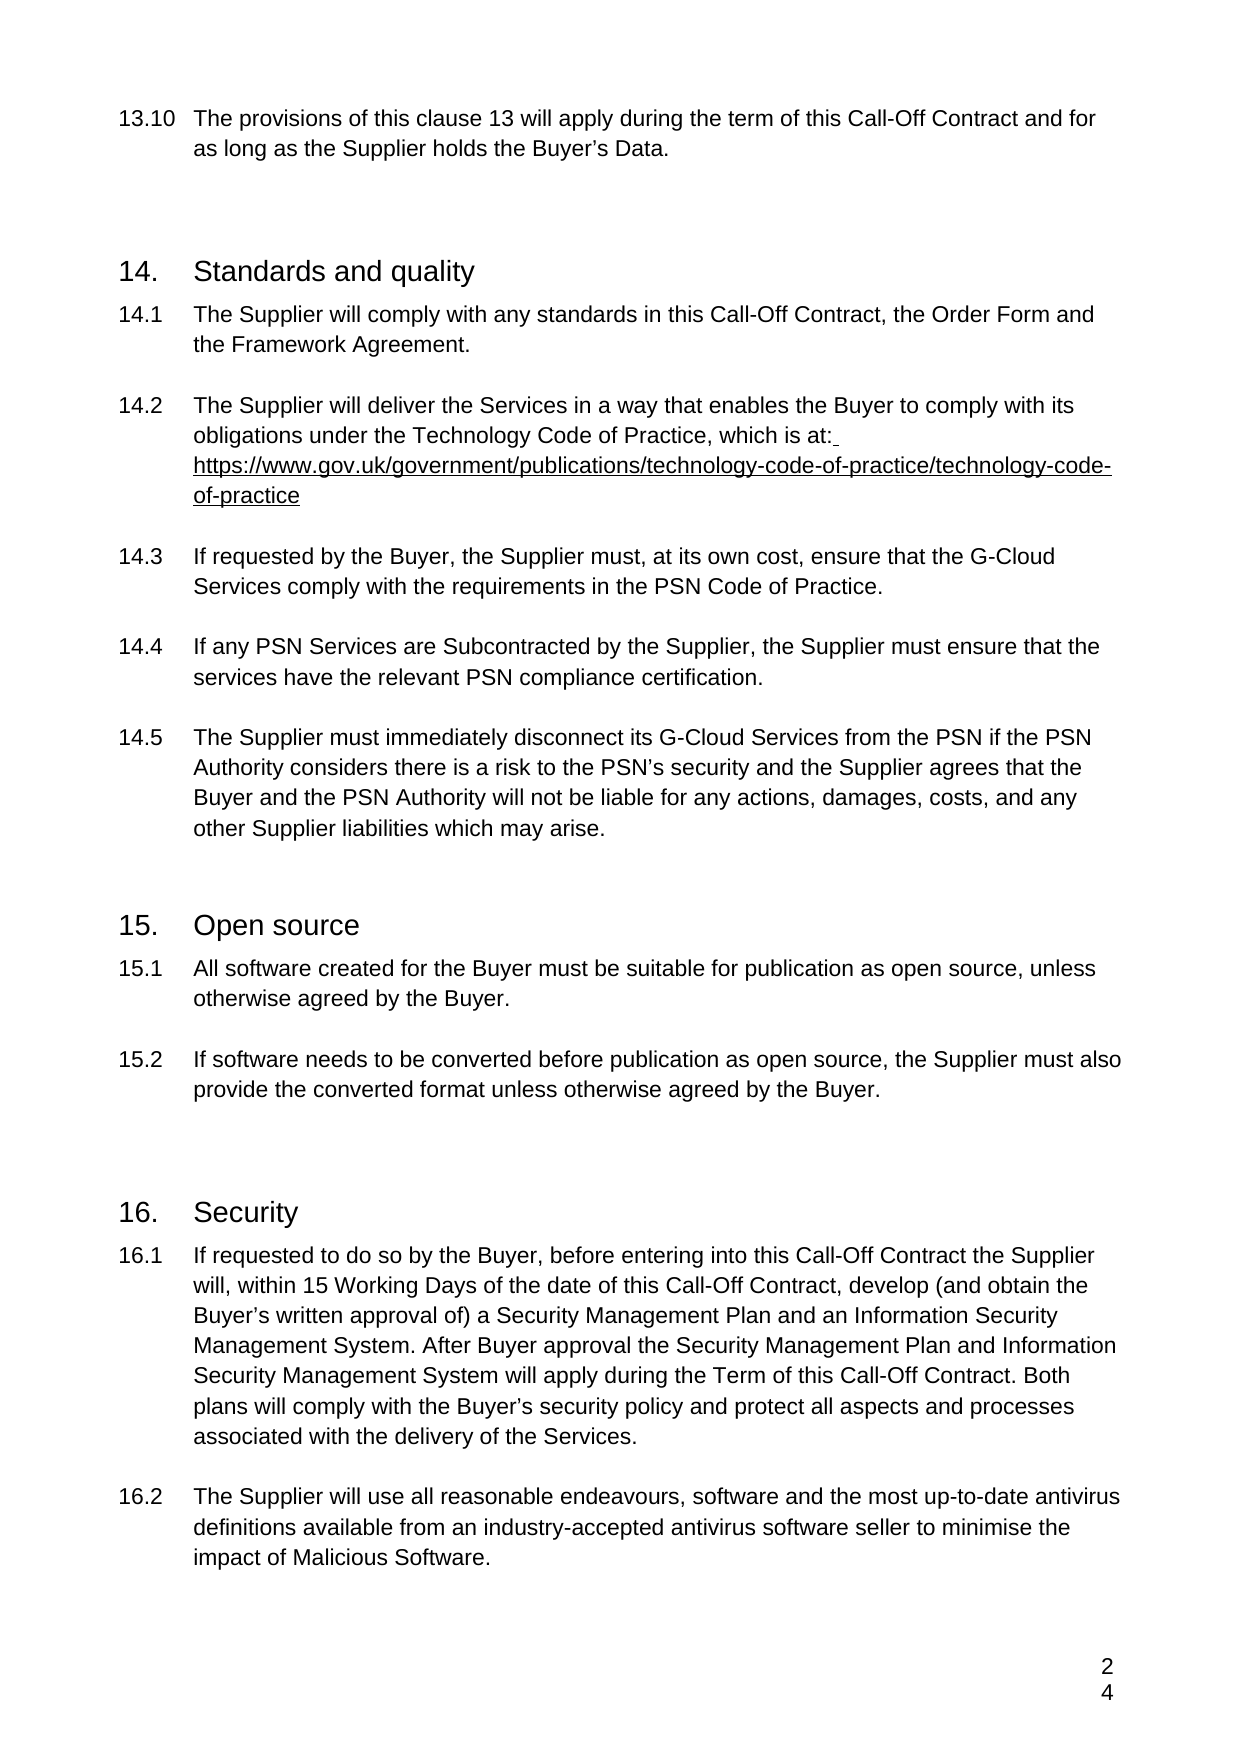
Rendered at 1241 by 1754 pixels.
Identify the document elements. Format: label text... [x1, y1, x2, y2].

text 14.3 If requested by the Buyer, the Supplier must, at its own cost, ensure that the G-Cloud Services comply with the requirements in the PSN Code of Practice. [118, 543, 1122, 599]
text 14.2 The Supplier will deliver the Services in a way that enables the Buyer to comply with its obligations under the Technology Code of Practice, which is at: [118, 392, 1122, 448]
subtitle 15. Open source [118, 908, 1122, 942]
text 15.1 All software created for the Buyer must be suitable for publication as open source, unless otherwise agreed by the Buyer. [118, 955, 1122, 1012]
text 13.10 The provisions of this clause 13 will apply during the term of this Call-Off Contract and for as long as the Supplier holds the Buyer’s Data. [118, 105, 1122, 162]
text 16.1 If requested to do so by the Buyer, before entering into this Call-Off Contract the Supplier will, within 15 Working Days of the date of this Call-Off Contract, develop (and obtain the Buyer’s written approval of) a Security Management Plan and an Information Security Management System. After Buyer approval the Security Management Plan and Information Security Management System will apply during the Term of this Call-Off Contract. Both plans will comply with the Buyer’s security policy and protect all aspects and processes associated with the delivery of the Services. [118, 1242, 1122, 1449]
subtitle 16. Security [118, 1195, 1122, 1228]
text 16.2 The Supplier will use all reasonable endeavours, software and the most up-to-date antivirus definitions available from an industry-accepted antivirus software seller to minimise the impact of Malicious Software. [118, 1483, 1122, 1570]
text https://www.gov.uk/government/publications/technology-code-of-practice/technology-code-of-practice [193, 452, 1122, 509]
text 14.1 The Supplier will comply with any standards in this Call-Off Contract, the Order Form and the Framework Agreement. [118, 301, 1122, 358]
subtitle 14. Standards and quality [118, 254, 1122, 288]
text 14.5 The Supplier must immediately disconnect its G-Cloud Services from the PSN if the PSN Authority considers there is a risk to the PSN’s security and the Supplier agrees that the Buyer and the PSN Authority will not be liable for any actions, damages, costs, and any other Supplier liabilities which may arise. [118, 724, 1122, 841]
text 15.2 If software needs to be converted before publication as open source, the Supplier must also provide the converted format unless otherwise agreed by the Buyer. [118, 1046, 1122, 1102]
text 14.4 If any PSN Services are Subcontracted by the Supplier, the Supplier must ensure that the services have the relevant PSN compliance certification. [118, 633, 1122, 690]
